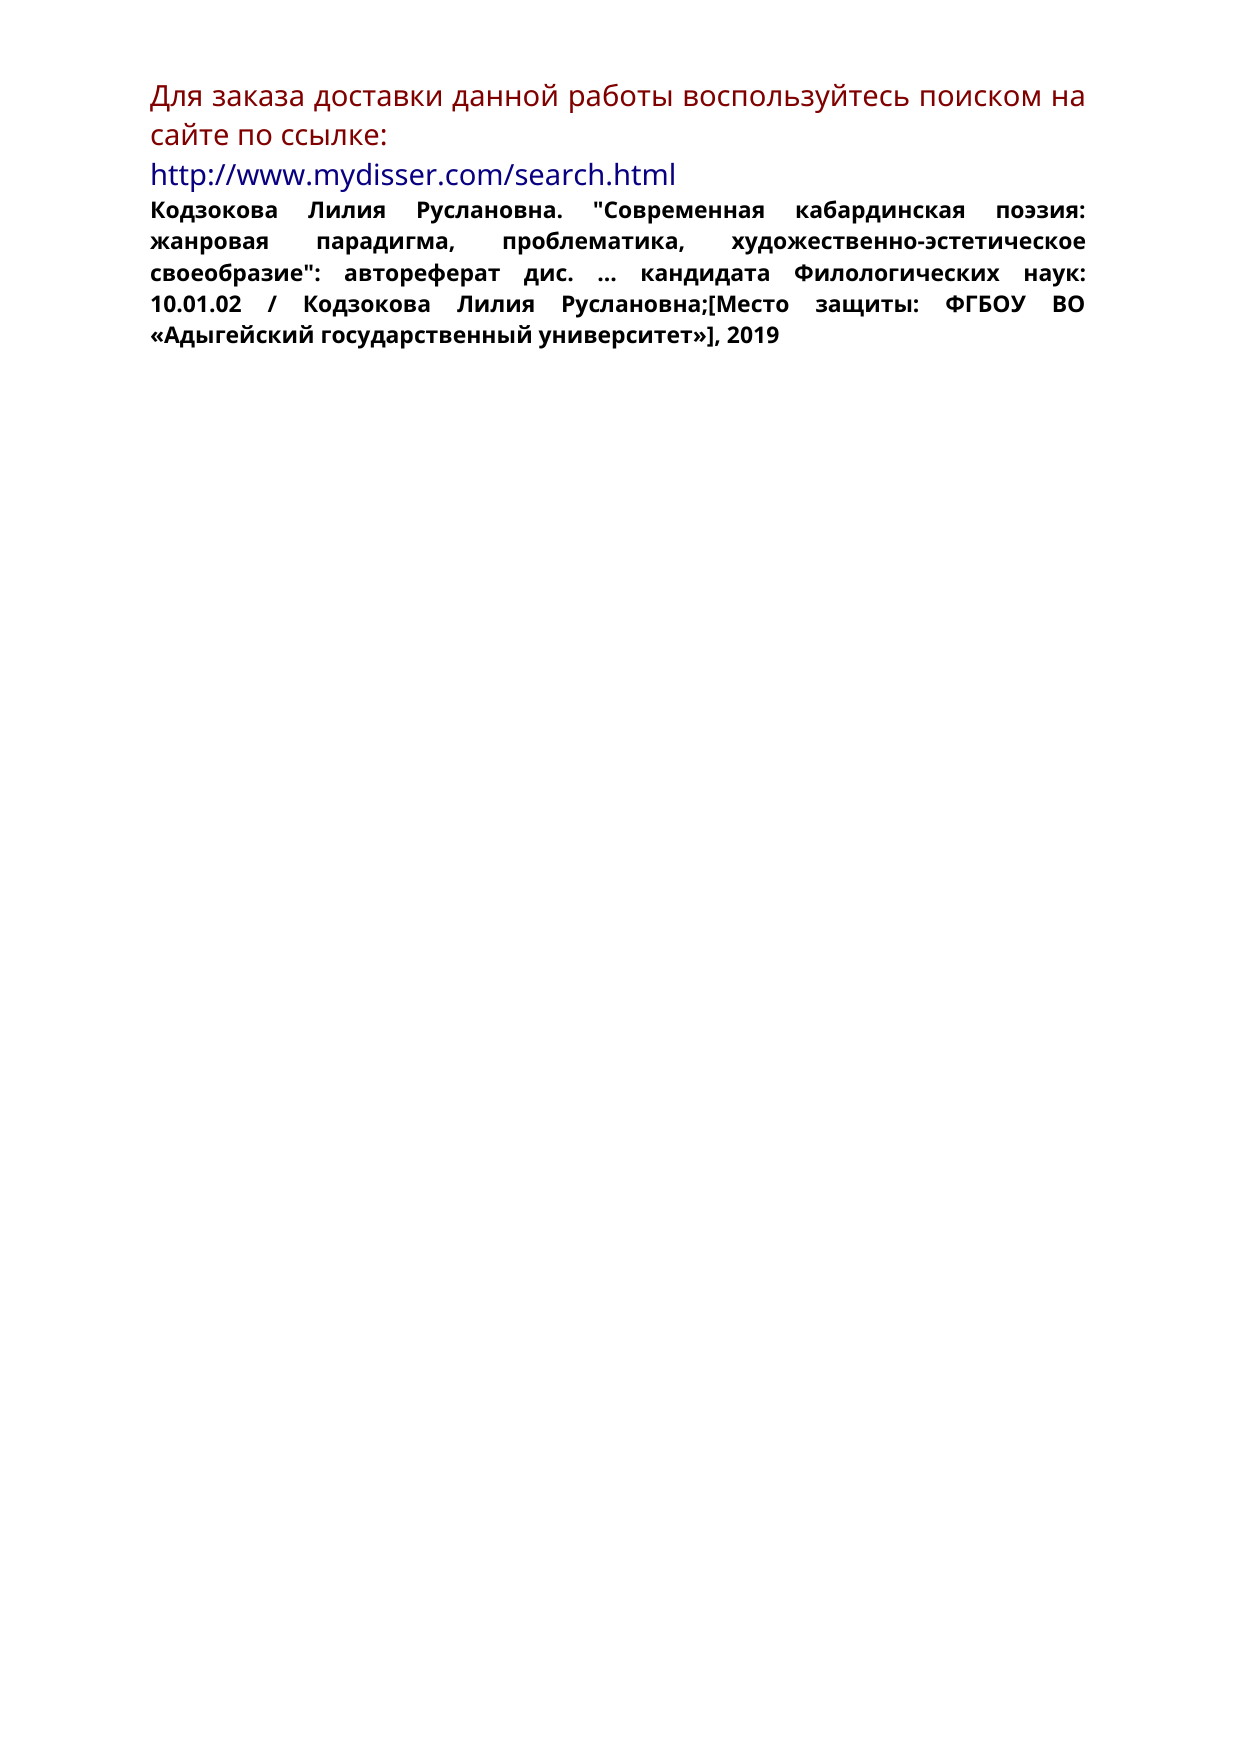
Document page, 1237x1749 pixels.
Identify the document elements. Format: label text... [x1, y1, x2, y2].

text Кодзокова Лилия Руслановна. "Современная кабардинская поэзия: жанровая парадигма, проблематика, художественно-эстетическое своеобразие": автореферат дис. ... кандидата Филологических наук: 10.01.02 / Кодзокова Лилия Руслановна;[Место защиты: ФГБОУ ВО «Адыгейский государственный университет»], 2019 [150, 194, 1086, 350]
